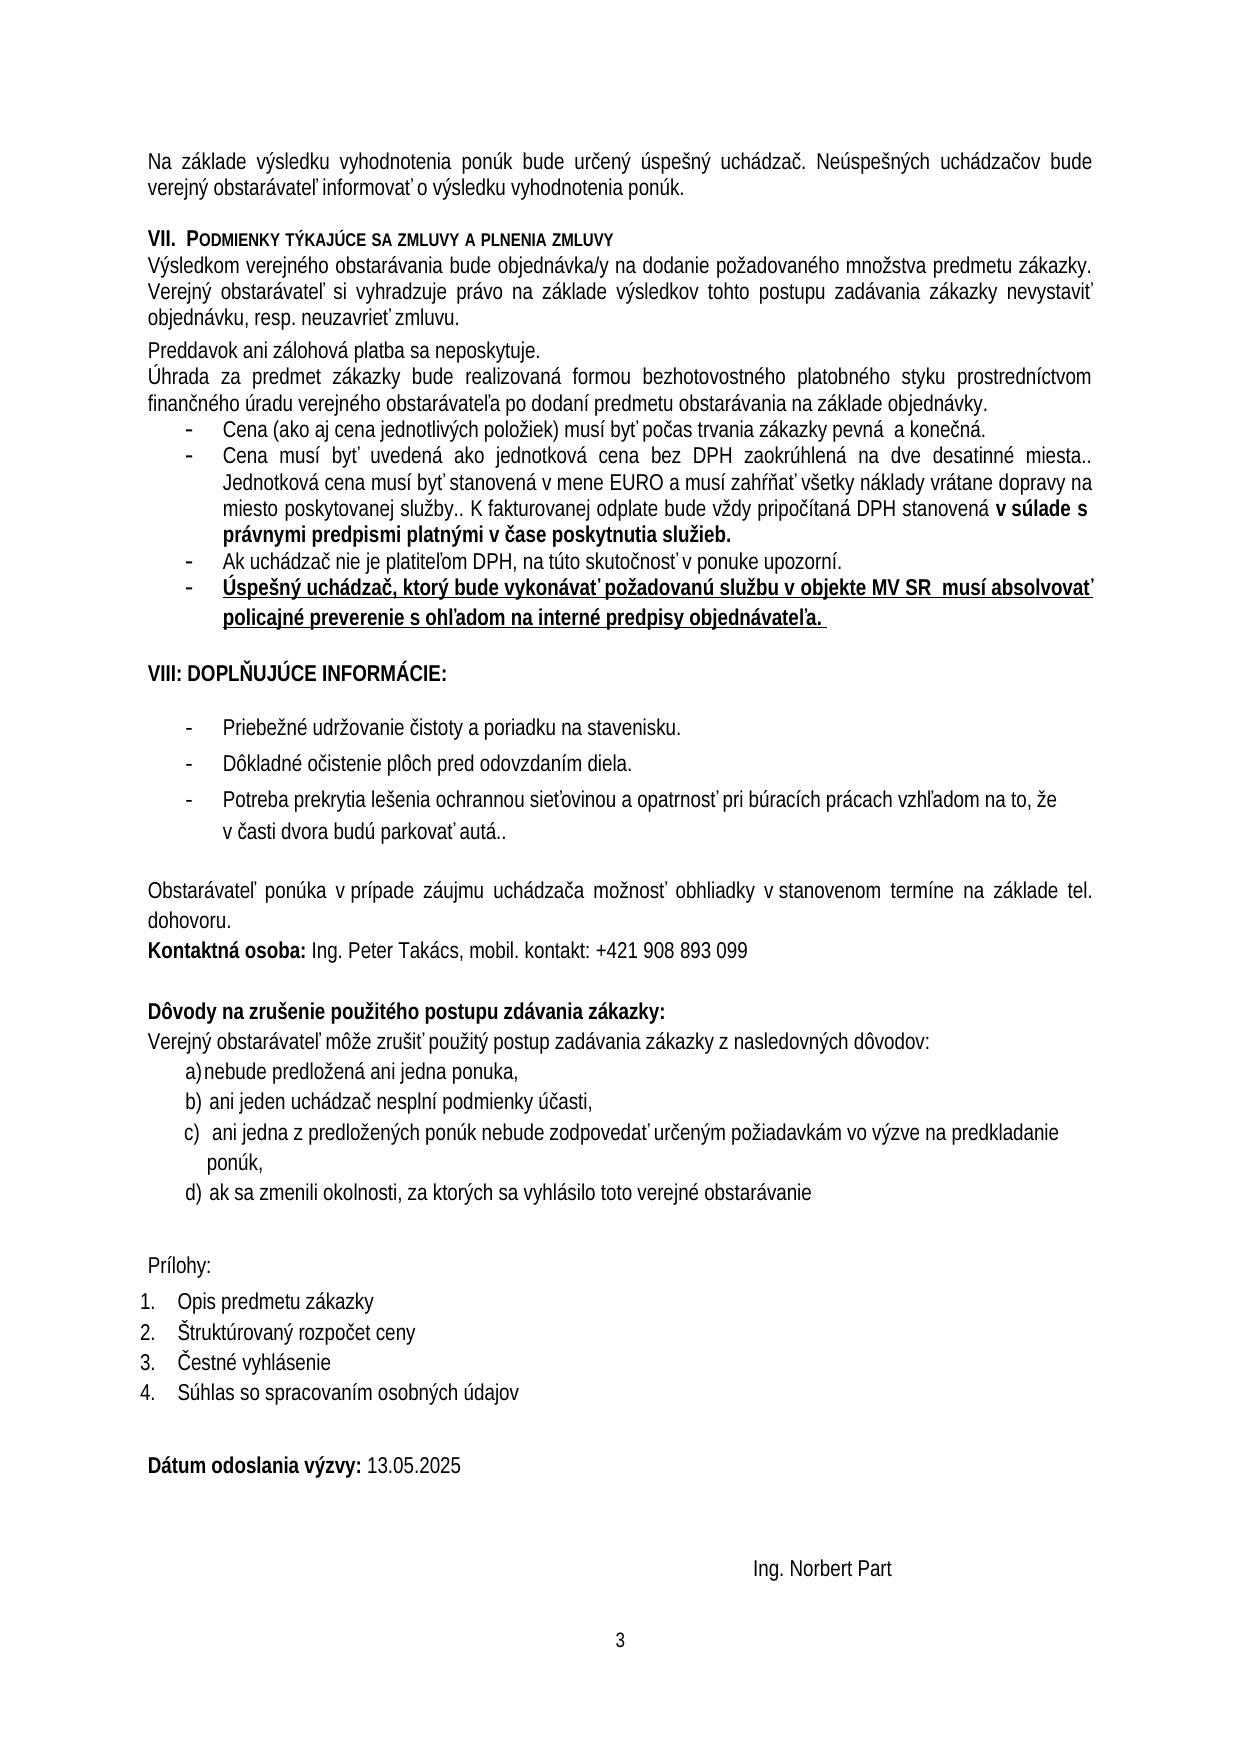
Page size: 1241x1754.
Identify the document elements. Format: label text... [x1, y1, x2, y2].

text Obstarávateľ ponúka v prípade záujmu uchádzača možnosť obhliadky v stanovenom termíne na základe tel. dohovoru. [148, 877, 1093, 933]
text Preddavok ani zálohová platba sa neposkytuje. [148, 337, 1093, 363]
list ak sa zmenili okolnosti, za ktorých sa vyhlásilo toto verejné obstarávanie [185, 1179, 1093, 1205]
list ani jeden uchádzač nesplní podmienky účasti, [185, 1088, 1093, 1115]
list Úspešný uchádzač, ktorý bude vykonávať požadovanú službu v objekte MV SR musí absolvovať policajné preverenie s ohľadom na interné predpisy objednávateľa. [185, 574, 1093, 630]
text Úhrada za predmet zákazky bude realizovaná formou bezhotovostného platobného styku prostredníctvom finančného úradu verejného obstarávateľa po dodaní predmetu obstarávania na základe objednávky. [148, 363, 1093, 416]
list Opis predmetu zákazky [140, 1288, 1093, 1315]
list Ak uchádzač nie je platiteľom DPH, na túto skutočnosť v ponuke upozorní. [185, 548, 1093, 574]
text Verejný obstarávateľ môže zrušiť použitý postup zadávania zákazky z nasledovných dôvodov: [148, 1028, 1093, 1054]
text Dátum odoslania výzvy: 13.05.2025 [148, 1452, 1093, 1478]
text Prílohy: [148, 1252, 1093, 1278]
subtitle VII. Podmienky týkajúce sa zmluvy a plnenia zmluvy [148, 225, 1093, 252]
list Dôkladné očistenie plôch pred odovzdaním diela. [185, 747, 1093, 778]
list ani jedna z predložených ponúk nebude zodpovedať určeným požiadavkám vo výzve na predkladanie ponúk, [184, 1118, 1093, 1175]
text Na základe výsledku vyhodnotenia ponúk bude určený úspešný uchádzač. Neúspešných uchádzačov bude verejný obstarávateľ informovať o výsledku vyhodnotenia ponúk. [148, 148, 1093, 200]
text Kontaktná osoba: Ing. Peter Takács, mobil. kontakt: +421 908 893 099 [148, 937, 1093, 964]
list Cena musí byť uvedená ako jednotková cena bez DPH zaokrúhlená na dve desatinné miesta.. Jednotková cena musí byť stanovená v mene EURO a musí zahŕňať všetky náklady vrátane dopravy na miesto poskytovanej služby.. K fakturovanej odplate bude vždy pripočítaná DPH stanovená v súlade s právnymi predpismi platnými v čase poskytnutia služieb. [185, 442, 1093, 548]
list Čestné vyhlásenie [140, 1349, 1093, 1375]
subtitle VIII: DOPLŇUJÚCE INFORMÁCIE: [148, 660, 1093, 686]
list Súhlas so spracovaním osobných údajov [140, 1379, 1093, 1405]
text Dôvody na zrušenie použitého postupu zdávania zákazky: [148, 998, 1093, 1024]
list Potreba prekrytia lešenia ochrannou sieťovinou a opatrnosť pri búracích prácach vzhľadom na to, že v časti dvora budú parkovať autá.. [185, 783, 1093, 844]
list nebude predložená ani jedna ponuka, [185, 1058, 1093, 1084]
text Ing. Norbert Part [148, 1555, 1093, 1581]
list Priebežné udržovanie čistoty a poriadku na stavenisku. [185, 711, 1093, 742]
list Štruktúrovaný rozpočet ceny [140, 1318, 1093, 1345]
list Cena (ako aj cena jednotlivých položiek) musí byť počas trvania zákazky pevná a konečná. [185, 416, 1093, 442]
text Výsledkom verejného obstarávania bude objednávka/y na dodanie požadovaného množstva predmetu zákazky. Verejný obstarávateľ si vyhradzuje právo na základe výsledkov tohto postupu zadávania zákazky nevystaviť objednávku, resp. neuzavrieť zmluvu. [148, 252, 1093, 331]
